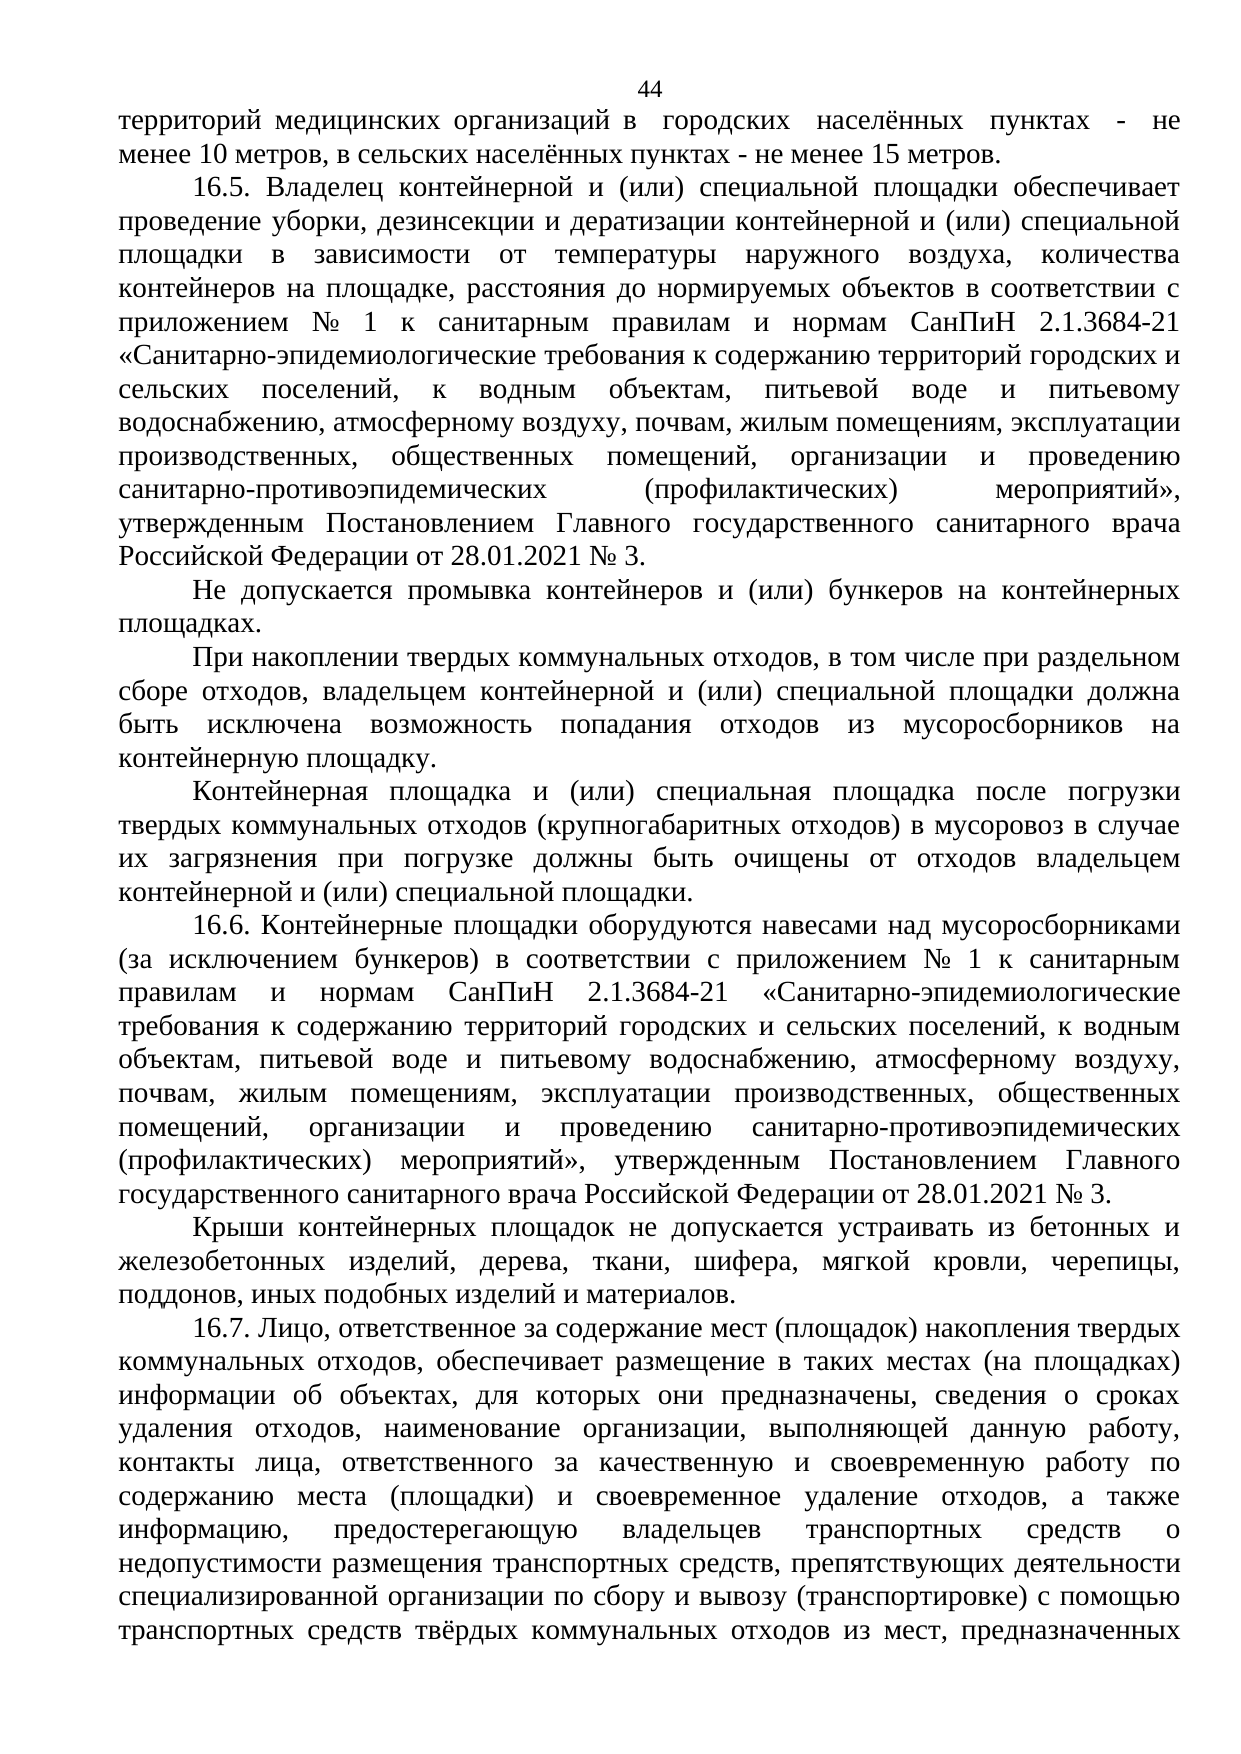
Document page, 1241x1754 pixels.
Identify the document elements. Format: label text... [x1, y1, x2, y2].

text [118, 102, 1181, 169]
text 16.5. Владелец контейнерной и (или) специальной площадки обеспечивает проведение уборки, дезинсекции и дератизации контейнерной и (или) специальной площадки в зависимости от температуры наружного воздуха, количества контейнеров на площадке, расстояния до нормируемых объектов в соответствии с приложением № 1 к санитарным правилам и нормам СанПиН 2.1.3684-21 «Санитарно-эпидемиологические требования к содержанию территорий городских и сельских поселений, к водным объектам, питьевой воде и питьевому водоснабжению, атмосферному воздуху, почвам, жилым помещениям, эксплуатации производственных, общественных помещений, организации и проведению санитарно-противоэпидемических (профилактических) мероприятий», утвержденным Постановлением Главного государственного санитарного врача Российской Федерации от 28.01.2021 № 3. [118, 169, 1181, 572]
text Крыши контейнерных площадок не допускается устраивать из бетонных и железобетонных изделий, дерева, ткани, шифера, мягкой кровли, черепицы, поддонов, иных подобных изделий и материалов. [118, 1209, 1181, 1310]
text Не допускается промывка контейнеров и (или) бункеров на контейнерных площадках. [118, 572, 1181, 639]
text Контейнерная площадка и (или) специальная площадка после погрузки твердых коммунальных отходов (крупногабаритных отходов) в мусоровоз в случае их загрязнения при погрузке должны быть очищены от отходов владельцем контейнерной и (или) специальной площадки. [118, 773, 1181, 907]
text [118, 1310, 1181, 1645]
text 16.6. Контейнерные площадки оборудуются навесами над мусоросборниками (за исключением бункеров) в соответствии с приложением № 1 к санитарным правилам и нормам СанПиН 2.1.3684-21 «Санитарно-эпидемиологические требования к содержанию территорий городских и сельских поселений, к водным объектам, питьевой воде и питьевому водоснабжению, атмосферному воздуху, почвам, жилым помещениям, эксплуатации производственных, общественных помещений, организации и проведению санитарно-противоэпидемических (профилактических) мероприятий», утвержденным Постановлением Главного государственного санитарного врача Российской Федерации от 28.01.2021 № 3. [118, 907, 1181, 1209]
text При накоплении твердых коммунальных отходов, в том числе при раздельном сборе отходов, владельцем контейнерной и (или) специальной площадки должна быть исключена возможность попадания отходов из мусоросборников на контейнерную площадку. [118, 639, 1181, 773]
